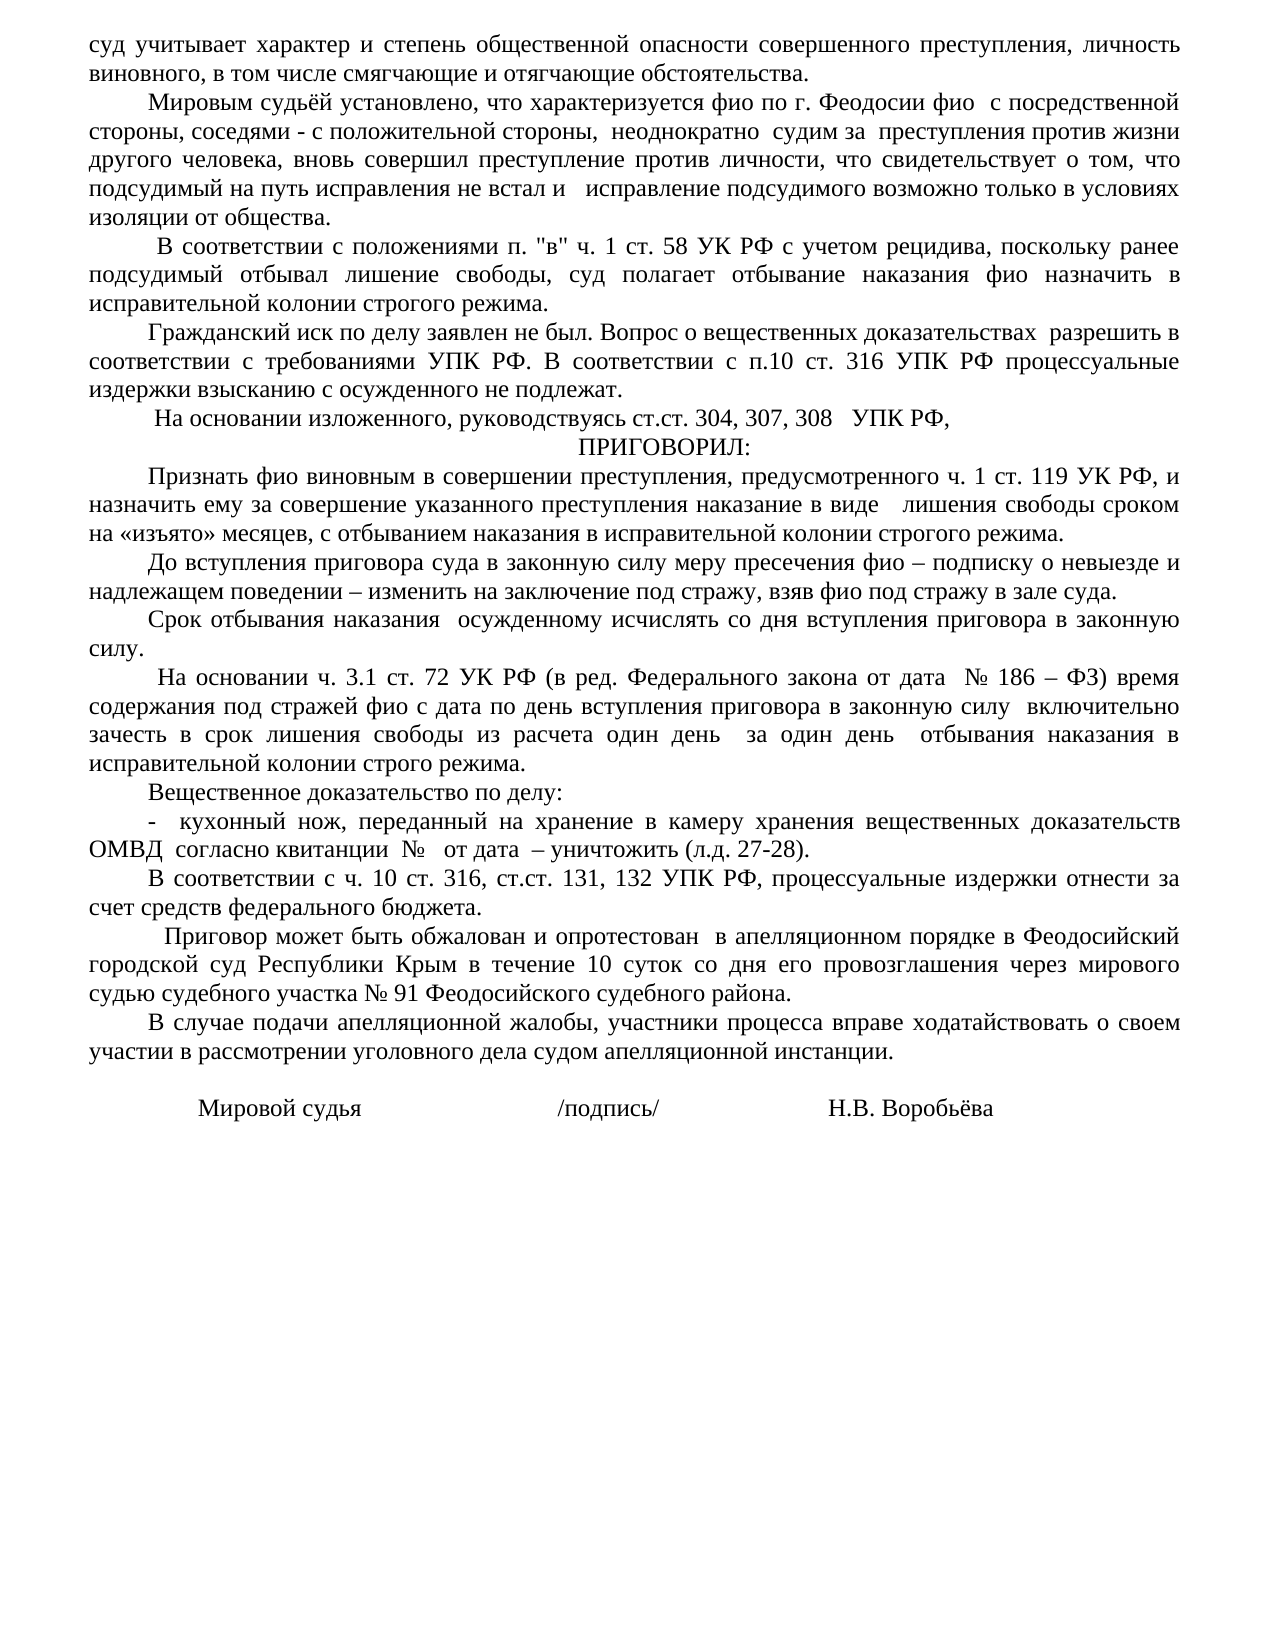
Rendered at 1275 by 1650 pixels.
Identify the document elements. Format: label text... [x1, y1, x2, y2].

text Гражданский иск по делу заявлен не был. Вопрос о вещественных доказательствах разрешить в соответствии с требованиями УПК РФ. В соответствии с п.10 ст. 316 УПК РФ процессуальные издержки взысканию с осужденного не подлежат. [89, 317, 1181, 403]
text На основании ч. 3.1 ст. 72 УК РФ (в ред. Федерального закона от дата № 186 – ФЗ) время содержания под стражей фио с дата по день вступления приговора в законную силу включительно зачесть в срок лишения свободы из расчета один день за один день отбывания наказания в исправительной колонии строго режима. [89, 662, 1181, 777]
text Мировой судья /подпись/ Н.В. Воробьёва [89, 1093, 1181, 1122]
text Вещественное доказательство по делу: [89, 777, 1181, 806]
text До вступления приговора суда в законную силу меру пресечения фио – подписку о невыезде и надлежащем поведении – изменить на заключение под стражу, взяв фио под стражу в зале суда. [89, 547, 1181, 604]
text В случае подачи апелляционной жалобы, участники процесса вправе ходатайствовать о своем участии в рассмотрении уголовного дела судом апелляционной инстанции. [89, 1007, 1181, 1064]
text ПРИГОВОРИЛ: [89, 432, 1181, 461]
text На основании изложенного, руководствуясь ст.ст. 304, 307, 308 УПК РФ, [89, 403, 1181, 432]
text Приговор может быть обжалован и опротестован в апелляционном порядке в Феодосийский городской суд Республики Крым в течение 10 суток со дня его провозглашения через мирового судью судебного участка № 91 Феодосийского судебного района. [89, 921, 1181, 1007]
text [89, 29, 1181, 87]
text В соответствии с ч. 10 ст. 316, ст.ст. 131, 132 УПК РФ, процессуальные издержки отнести за счет средств федерального бюджета. [89, 863, 1181, 921]
text Признать фио виновным в совершении преступления, предусмотренного ч. 1 ст. 119 УК РФ, и назначить ему за совершение указанного преступления наказание в виде лишения свободы сроком на «изъято» месяцев, с отбыванием наказания в исправительной колонии строгого режима. [89, 461, 1181, 547]
text В соответствии с положениями п. "в" ч. 1 ст. 58 УК РФ с учетом рецидива, поскольку ранее подсудимый отбывал лишение свободы, суд полагает отбывание наказания фио назначить в исправительной колонии строгого режима. [89, 231, 1181, 317]
text Срок отбывания наказания осужденному исчислять со дня вступления приговора в законную силу. [89, 604, 1181, 662]
text Мировым судьёй установлено, что характеризуется фио по г. Феодосии фио с посредственной стороны, соседями - с положительной стороны, неоднократно судим за преступления против жизни другого человека, вновь совершил преступление против личности, что свидетельствует о том, что подсудимый на путь исправления не встал и исправление подсудимого возможно только в условиях изоляции от общества. [89, 87, 1181, 231]
text - кухонный нож, переданный на хранение в камеру хранения вещественных доказательств ОМВД согласно квитанции № от дата – уничтожить (л.д. 27-28). [89, 806, 1181, 863]
